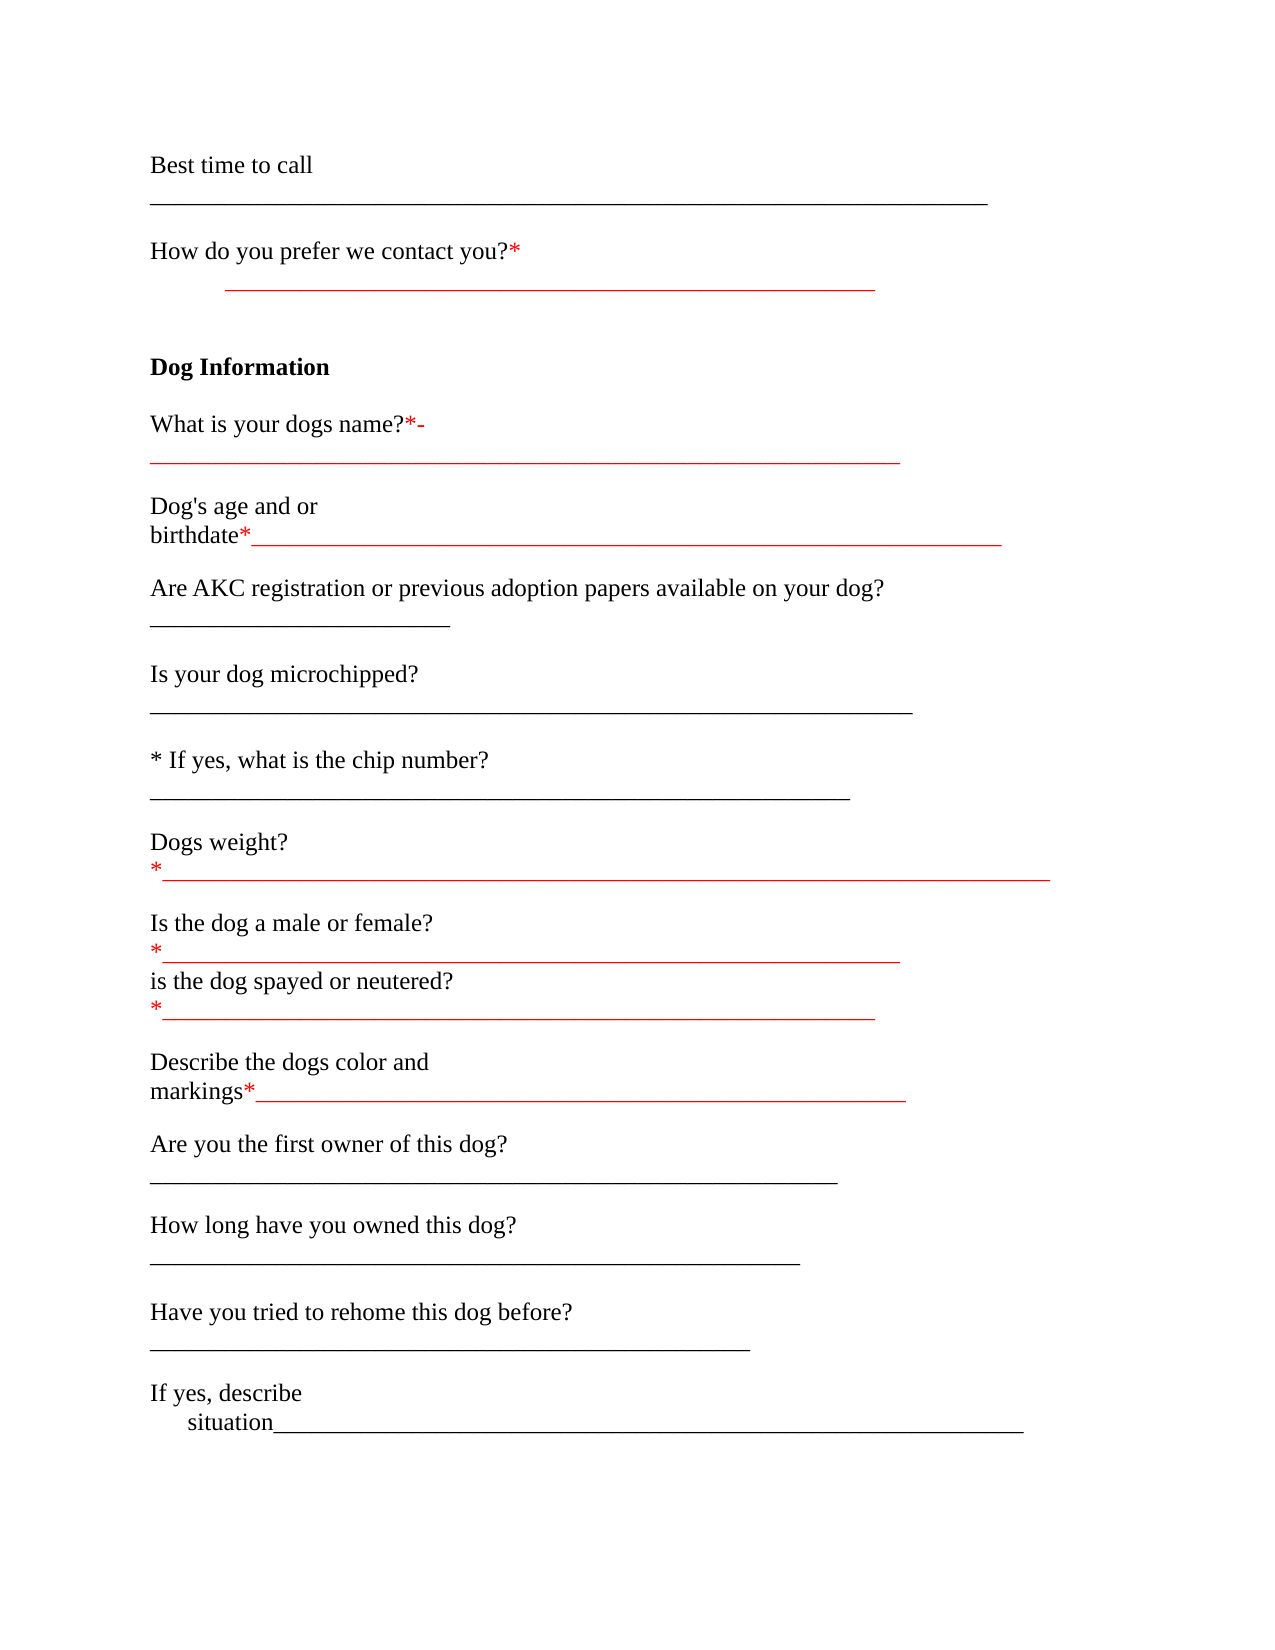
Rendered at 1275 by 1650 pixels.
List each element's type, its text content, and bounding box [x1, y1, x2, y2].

text Is your dog microchipped?_____________________________________________________________ [150, 659, 1125, 716]
text Best time to call ___________________________________________________________________ [150, 150, 1125, 207]
text Are AKC registration or previous adoption papers available on your dog?________________________ [150, 573, 1125, 630]
text How do you prefer we contact you?* ____________________________________________________ [150, 236, 1125, 294]
text Dog Information [150, 352, 1125, 380]
text Is the dog a male or female?*___________________________________________________________ [150, 908, 1125, 966]
text Dog's age and or birthdate*____________________________________________________________ [150, 491, 1125, 549]
text Have you tried to rehome this dog before?________________________________________________ [150, 1297, 1125, 1354]
text Dogs weight?*_______________________________________________________________________ [150, 827, 1125, 884]
text If yes, describe situation____________________________________________________________ [150, 1378, 1125, 1436]
text Describe the dogs color and markings*____________________________________________________ [150, 1047, 1125, 1105]
text What is your dogs name?*____________________________________________________________ [150, 409, 1125, 467]
text How long have you owned this dog?____________________________________________________ [150, 1211, 1125, 1268]
text * If yes, what is the chip number?________________________________________________________ [150, 745, 1125, 803]
text Are you the first owner of this dog?_______________________________________________________ [150, 1129, 1125, 1186]
text is the dog spayed or neutered?*_________________________________________________________ [150, 966, 1125, 1023]
